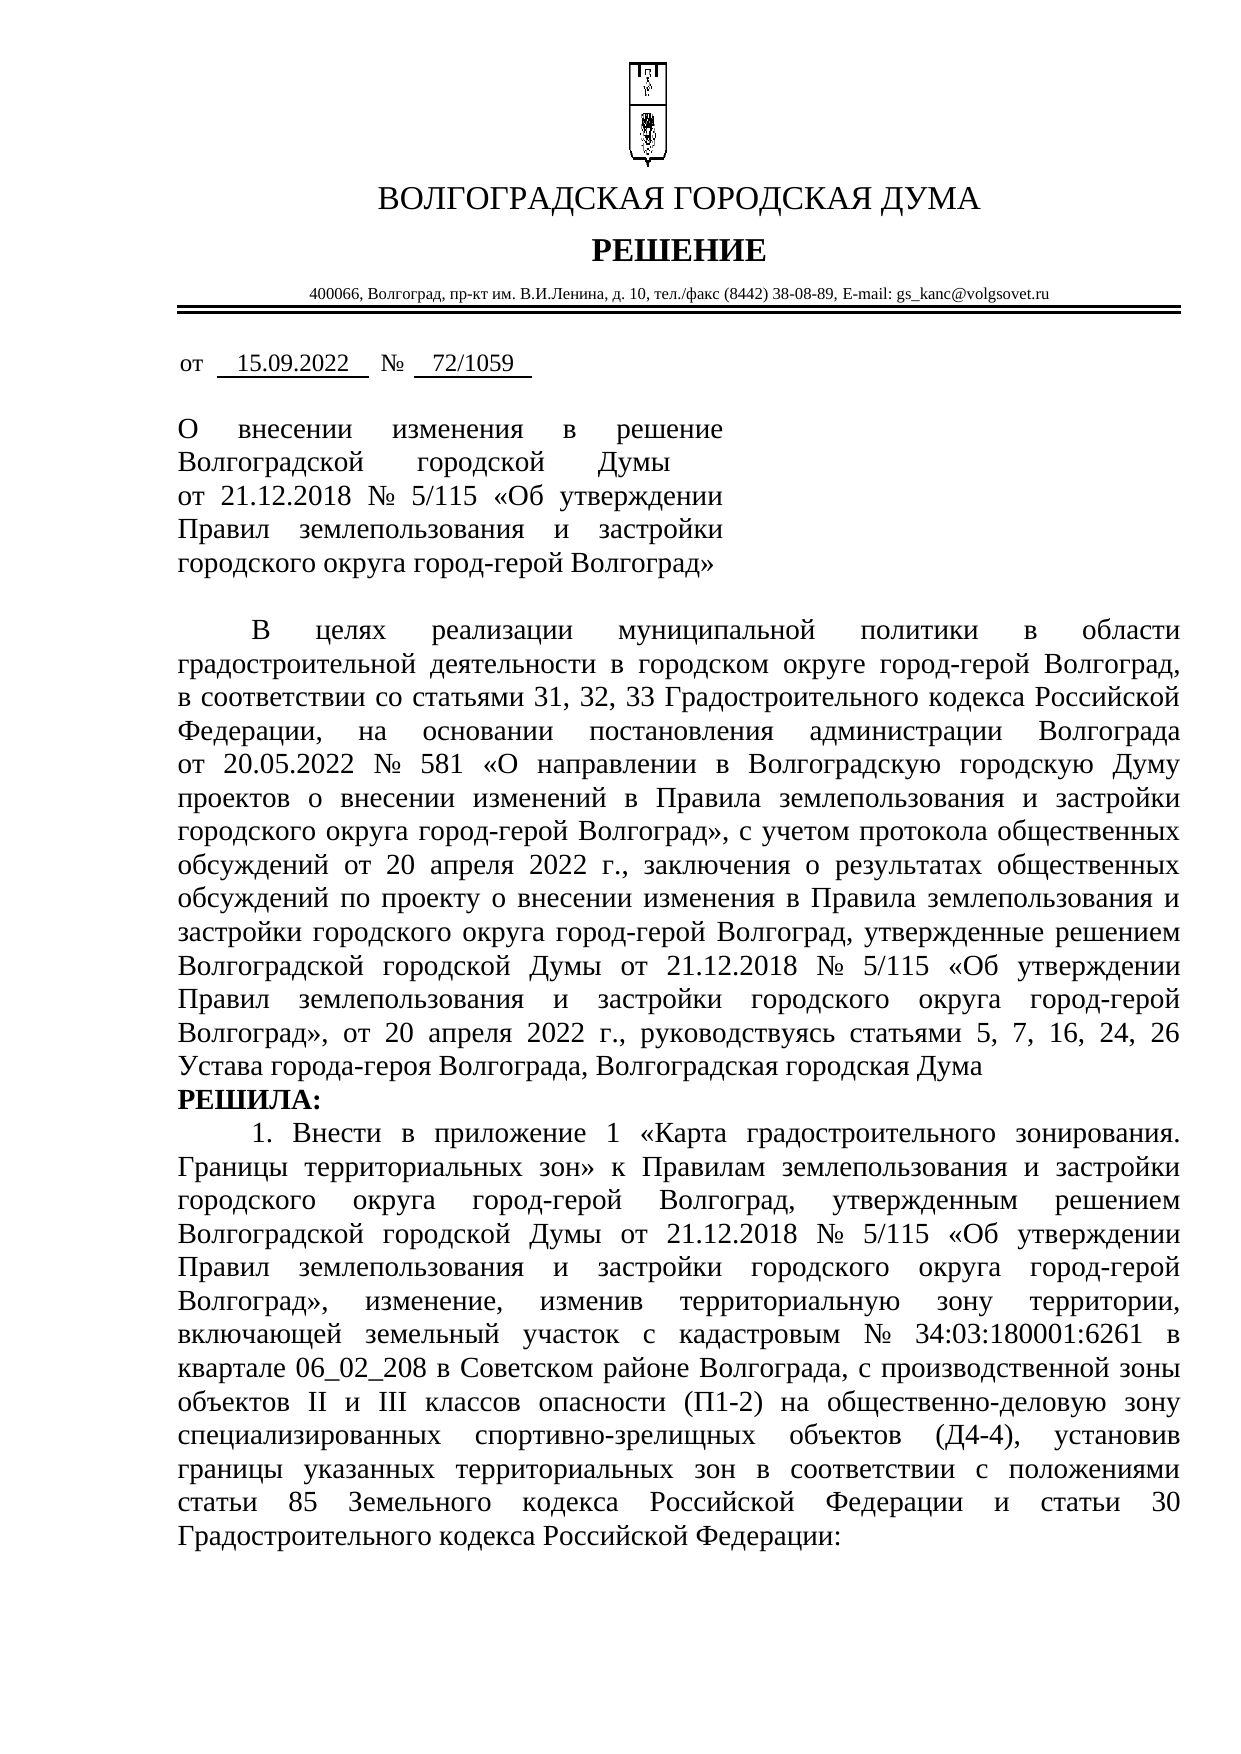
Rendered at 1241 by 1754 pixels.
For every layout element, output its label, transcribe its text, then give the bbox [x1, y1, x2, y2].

table_header от [166, 348, 217, 376]
text 400066, Волгоград, пр-кт им. В.И.Ленина, д. 10, тел./факс (8442) 38-08-89, E-mail: gs_kanc@volgsovet.ru [177, 283, 1181, 305]
text РЕШЕНИЕ [177, 231, 1181, 269]
table_header 72/1059 [414, 348, 532, 376]
text О внесении изменения в решение Волгоградской городской Думы от 21.12.2018 № 5/115 «Об утверждении Правил землепользования и застройки городского округа город-герой Волгоград» [177, 411, 723, 579]
text 1. Внести в приложение 1 «Карта градостроительного зонирования. Границы территориальных зон» к Правилам землепользования и застройки городского округа город-герой Волгоград, утвержденным решением Волгоградской городской Думы от 21.12.2018 № 5/115 «Об утверждении Правил землепользования и застройки городского округа город-герой Волгоград», изменение, изменив территориальную зону территории, включающей земельный участок с кадастровым № 34:03:180001:6261 в квартале 06_02_208 в Советском районе Волгограда, с производственной зоны объектов II и III классов опасности (П1-2) на общественно-деловую зону специализированных спортивно-зрелищных объектов (Д4-4), установив границы указанных территориальных зон в соответствии с положениями статьи 85 Земельного кодекса Российской Федерации и статьи 30 Градостроительного кодекса Российской Федерации: [177, 1115, 1181, 1551]
text РЕШИЛА: [177, 1082, 1181, 1115]
text ВОЛГОГРАДСКая городская дума [177, 178, 1181, 216]
table_header 15.09.2022 [217, 348, 369, 376]
table_header № [369, 348, 414, 376]
text В целях реализации муниципальной политики в области градостроительной деятельности в городском округе город-герой Волгоград, в соответствии со статьями 31, 32, 33 Градостроительного кодекса Российской Федерации, на основании постановления администрации Волгограда от 20.05.2022 № 581 «О направлении в Волгоградскую городскую Думу проектов о внесении изменений в Правила землепользования и застройки городского округа город-герой Волгоград», с учетом протокола общественных обсуждений от 20 апреля 2022 г., заключения о результатах общественных обсуждений по проекту о внесении изменения в Правила землепользования и застройки городского округа город-герой Волгоград, утвержденные решением Волгоградской городской Думы от 21.12.2018 № 5/115 «Об утверждении Правил землепользования и застройки городского округа город-герой Волгоград», от 20 апреля 2022 г., руководствуясь статьями 5, 7, 16, 24, 26 Устава города-героя Волгограда, Волгоградская городская Дума [177, 612, 1181, 1082]
